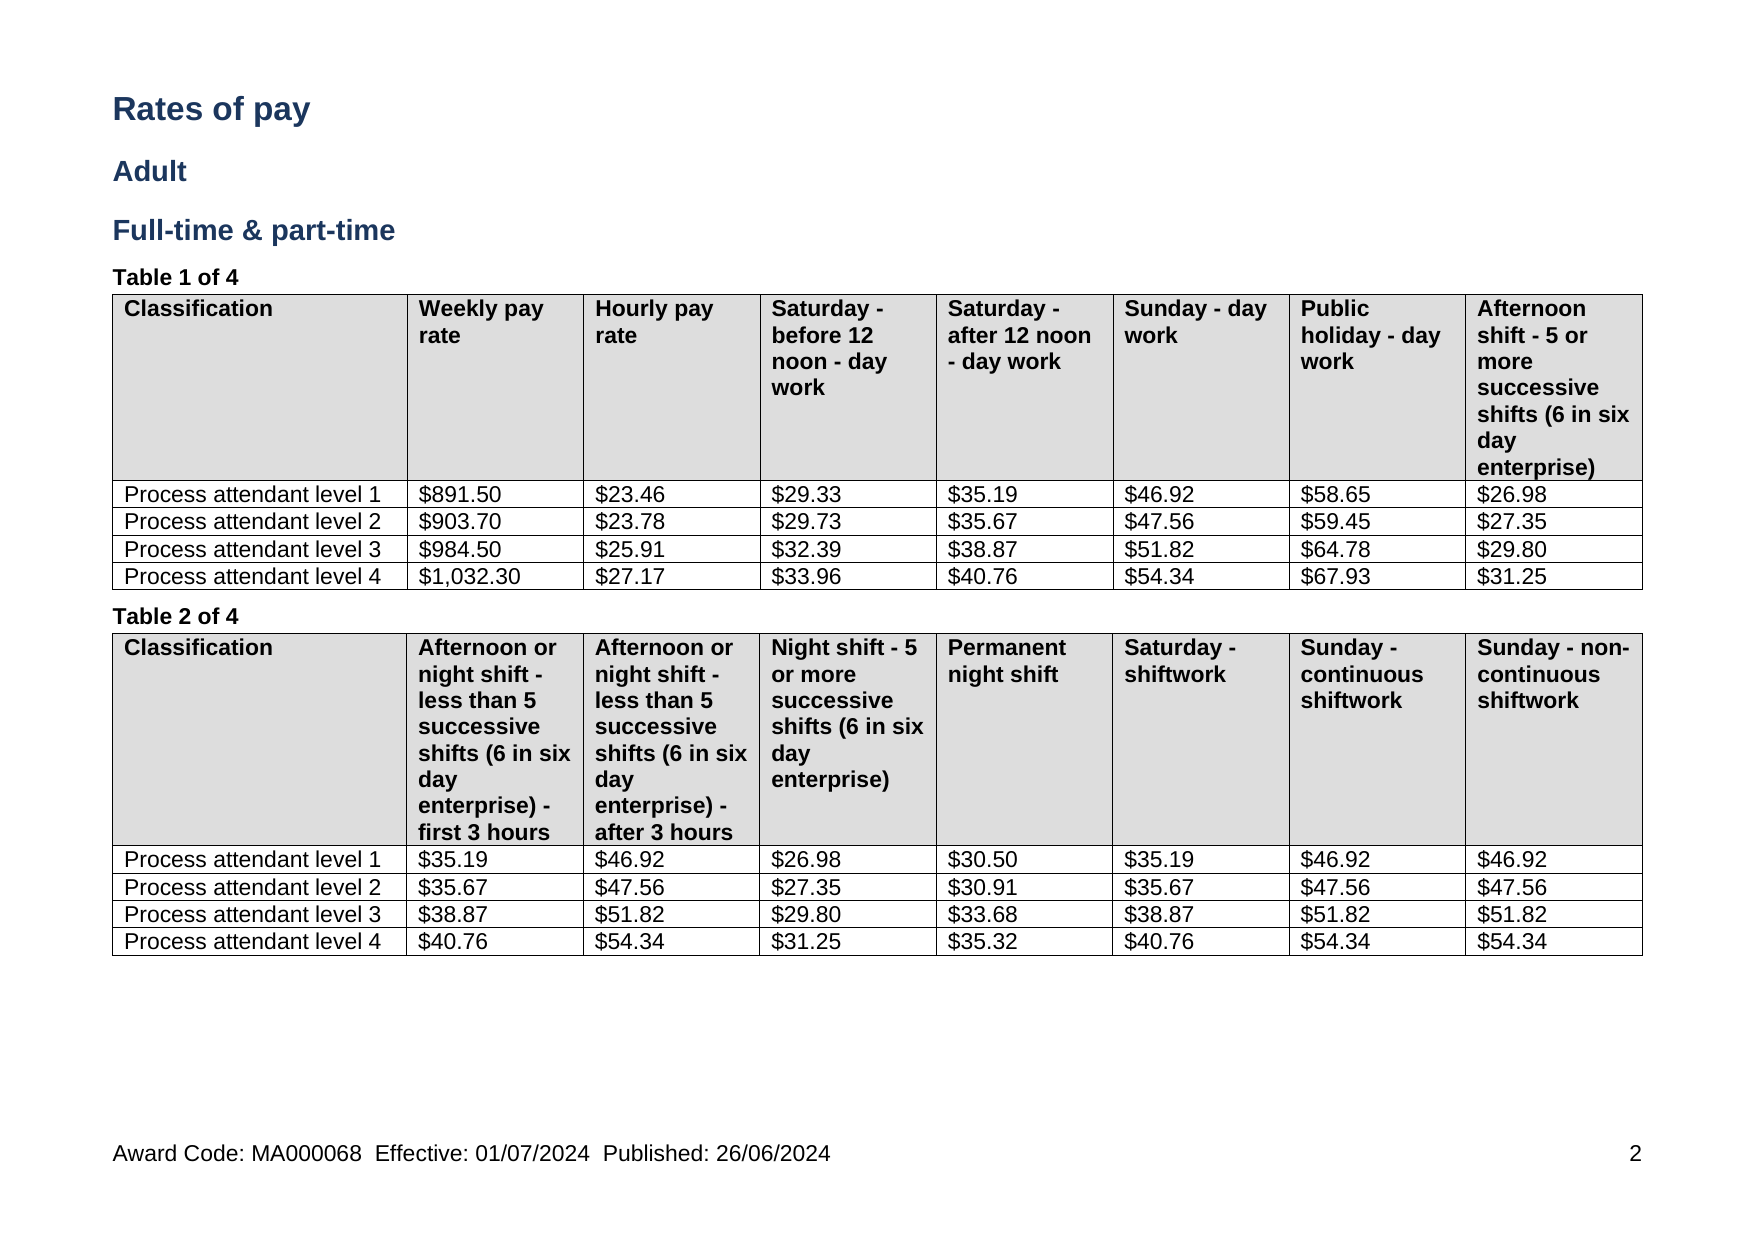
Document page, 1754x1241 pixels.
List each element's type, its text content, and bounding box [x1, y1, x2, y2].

table_header Sunday - day work [1114, 295, 1289, 480]
subtitle Adult [112, 154, 1642, 187]
subtitle Rates of pay [112, 89, 1642, 127]
table_cell $23.46 [584, 481, 760, 507]
table_cell $46.92 [1466, 846, 1642, 872]
table_header Classification [113, 634, 406, 845]
table_cell $67.93 [1290, 563, 1465, 589]
table_cell Process attendant level 3 [113, 901, 406, 927]
table_cell $30.91 [937, 874, 1112, 900]
table_cell $25.91 [584, 536, 760, 562]
table_cell $35.67 [937, 508, 1113, 534]
table_header Public holiday - day work [1290, 295, 1465, 480]
table_cell $33.68 [937, 901, 1112, 927]
table_header Permanent night shift [937, 634, 1112, 845]
table_cell $38.87 [407, 901, 583, 927]
table_cell Process attendant level 4 [113, 928, 406, 954]
table_cell $46.92 [1114, 481, 1289, 507]
table_header Hourly pay rate [584, 295, 760, 480]
table_cell $54.34 [1290, 928, 1465, 954]
table_header Sunday - non-continuous shiftwork [1466, 634, 1642, 845]
table_cell $35.67 [407, 874, 583, 900]
table_cell $32.39 [761, 536, 936, 562]
table_header Afternoon shift - 5 or more successive shifts (6 in six day enterprise) [1466, 295, 1642, 480]
table_cell $38.87 [1113, 901, 1289, 927]
table_cell $51.82 [584, 901, 759, 927]
table_cell $27.35 [760, 874, 936, 900]
table_cell $984.50 [408, 536, 583, 562]
table_cell $46.92 [584, 846, 759, 872]
table_cell $35.19 [1113, 846, 1289, 872]
table_cell $33.96 [761, 563, 936, 589]
table_cell $59.45 [1290, 508, 1465, 534]
table_cell $47.56 [1114, 508, 1289, 534]
table_cell $35.32 [937, 928, 1112, 954]
table_cell $40.76 [407, 928, 583, 954]
table_cell $35.67 [1113, 874, 1289, 900]
table_header Sunday - continuous shiftwork [1290, 634, 1465, 845]
table_header Classification [113, 295, 407, 480]
table_cell $51.82 [1114, 536, 1289, 562]
table_cell $51.82 [1466, 901, 1642, 927]
table_cell $35.19 [937, 481, 1113, 507]
table_cell $27.17 [584, 563, 760, 589]
table_header Saturday - before 12 noon - day work [761, 295, 936, 480]
table_cell $64.78 [1290, 536, 1465, 562]
table_cell $51.82 [1290, 901, 1465, 927]
table_header Saturday - after 12 noon - day work [937, 295, 1113, 480]
table_cell $47.56 [1466, 874, 1642, 900]
table_cell $891.50 [408, 481, 583, 507]
table_cell $31.25 [760, 928, 936, 954]
subtitle Full-time & part-time [112, 213, 1642, 247]
table_cell $35.19 [407, 846, 583, 872]
table_cell $54.34 [1114, 563, 1289, 589]
table_cell Process attendant level 1 [113, 481, 407, 507]
table_cell $58.65 [1290, 481, 1465, 507]
table_header Afternoon or night shift - less than 5 successive shifts (6 in six day enterprise) - after 3 hours [584, 634, 759, 845]
table_cell $54.34 [1466, 928, 1642, 954]
table_cell $1,032.30 [408, 563, 583, 589]
table_cell $903.70 [408, 508, 583, 534]
table_cell $29.80 [760, 901, 936, 927]
table_cell $26.98 [1466, 481, 1642, 507]
table_cell $46.92 [1290, 846, 1465, 872]
table_cell $47.56 [1290, 874, 1465, 900]
table_header Afternoon or night shift - less than 5 successive shifts (6 in six day enterprise) - first 3 hours [407, 634, 583, 845]
table_cell $23.78 [584, 508, 760, 534]
table_cell $30.50 [937, 846, 1112, 872]
table_header Weekly pay rate [408, 295, 583, 480]
table_cell $54.34 [584, 928, 759, 954]
table_cell $38.87 [937, 536, 1113, 562]
table_cell $31.25 [1466, 563, 1642, 589]
table_cell $40.76 [1113, 928, 1289, 954]
table_cell $27.35 [1466, 508, 1642, 534]
table_cell Process attendant level 4 [113, 563, 407, 589]
table_cell $29.33 [761, 481, 936, 507]
table_cell $29.73 [761, 508, 936, 534]
table_cell $40.76 [937, 563, 1113, 589]
table_cell $29.80 [1466, 536, 1642, 562]
table_cell $26.98 [760, 846, 936, 872]
table_cell Process attendant level 2 [113, 874, 406, 900]
table_cell Process attendant level 2 [113, 508, 407, 534]
table_cell Process attendant level 1 [113, 846, 406, 872]
text Table 1 of 4 [112, 264, 1642, 290]
table_header Saturday - shiftwork [1113, 634, 1289, 845]
text Table 2 of 4 [112, 603, 1642, 629]
table_cell $47.56 [584, 874, 759, 900]
table_cell Process attendant level 3 [113, 536, 407, 562]
table_header Night shift - 5 or more successive shifts (6 in six day enterprise) [760, 634, 936, 845]
